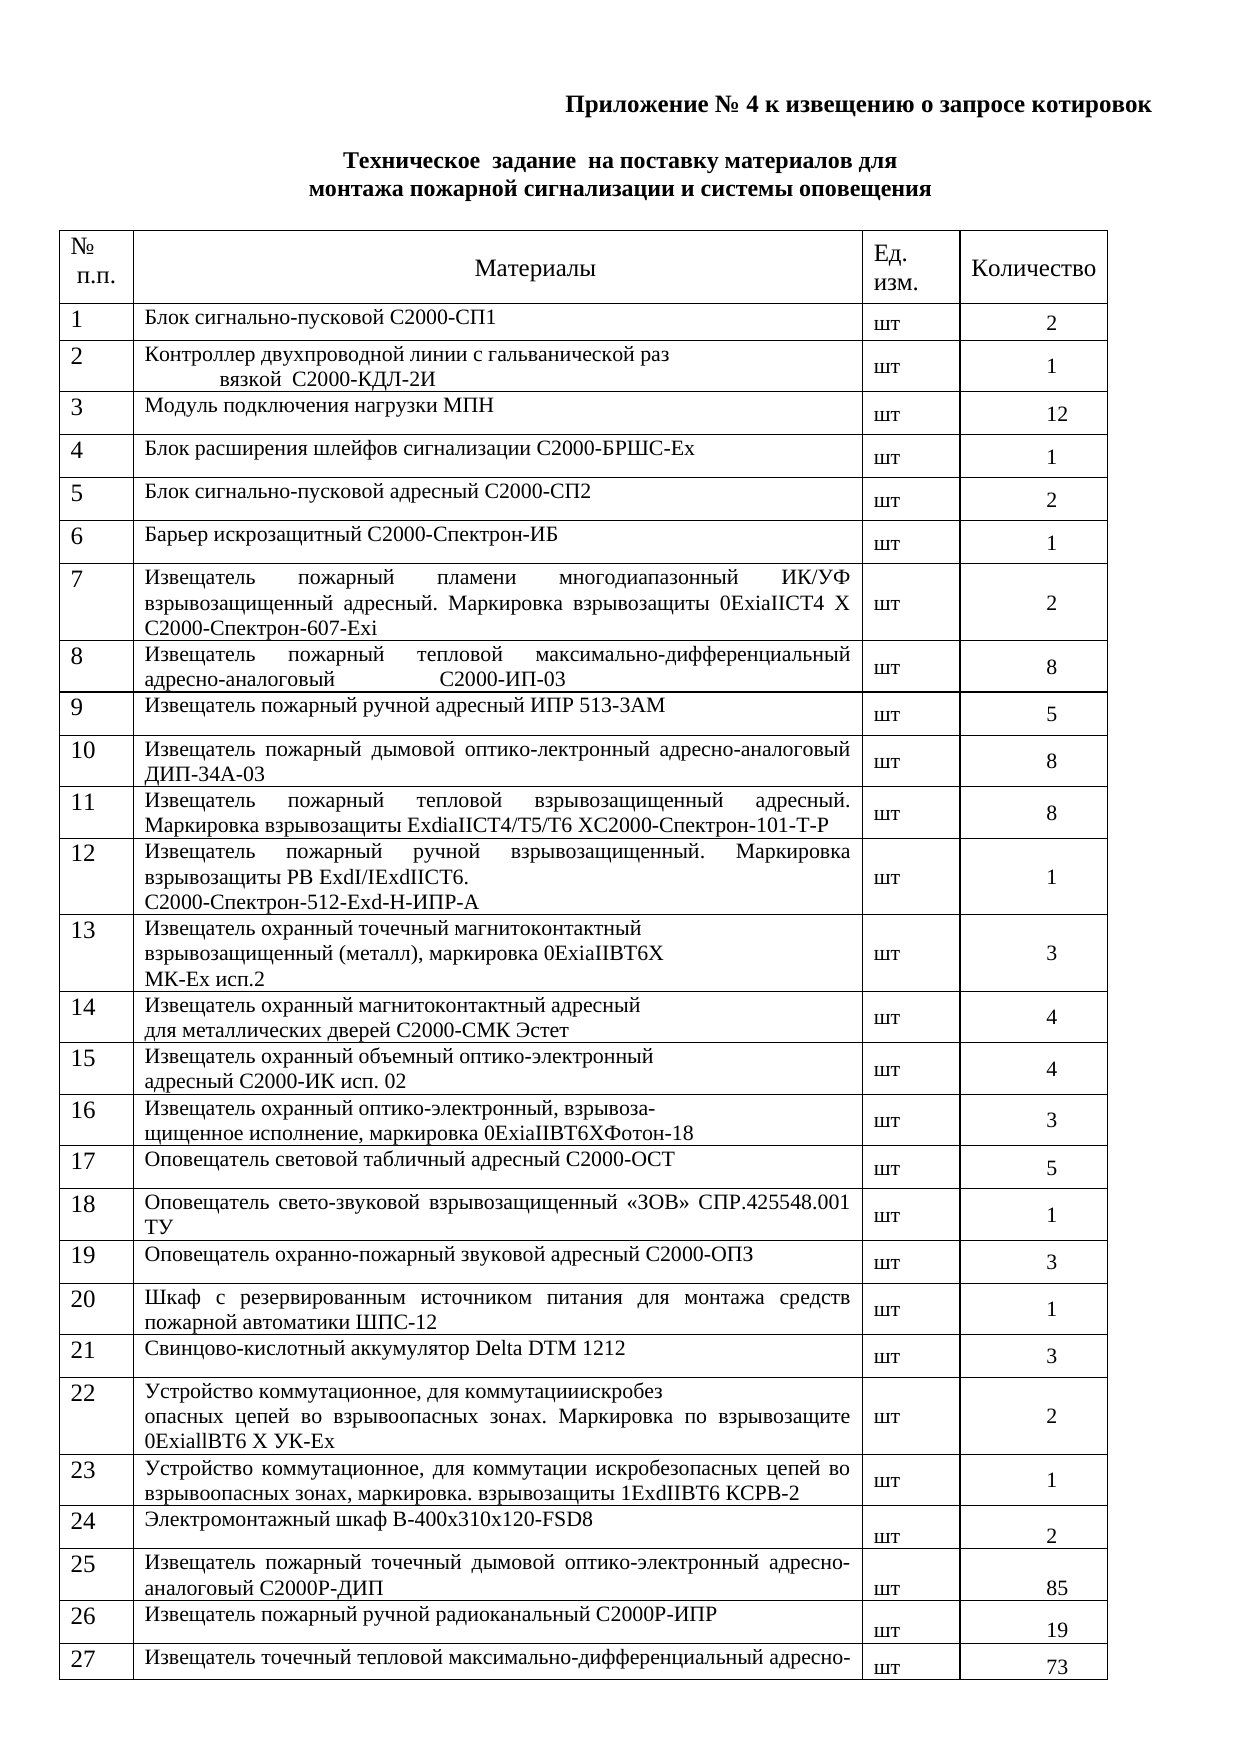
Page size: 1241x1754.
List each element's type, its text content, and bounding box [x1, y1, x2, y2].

table_cell шт [863, 392, 959, 434]
table_cell Извещатель пожарный ручной адресный ИПР 513-3АМ [134, 693, 862, 734]
table_cell 2 [60, 341, 133, 391]
table_cell 3 [961, 1241, 1107, 1283]
table_cell Блок расширения шлейфов сигнализации С2000-БРШС-Ех [134, 435, 862, 477]
table_cell шт [863, 641, 959, 691]
table_cell шт [863, 693, 959, 734]
table_cell Оповещатель охранно-пожарный звуковой адресный С2000-ОПЗ [134, 1241, 862, 1283]
table_cell шт [863, 839, 959, 914]
table_cell 1 [961, 1284, 1107, 1334]
table_cell Свинцово-кислотный аккумулятор Delta DTM 1212 [134, 1335, 862, 1377]
table_cell 24 [60, 1506, 133, 1548]
table_cell 2 [961, 1506, 1107, 1548]
subtitle Техническое задание на поставку материалов для [89, 146, 1152, 174]
table_cell шт [863, 564, 959, 640]
table_cell 3 [961, 1335, 1107, 1377]
table_cell Блок сигнально-пусковой С2000-СП1 [134, 304, 862, 340]
table_cell шт [863, 1043, 959, 1094]
table_cell шт [863, 521, 959, 563]
table_cell Извещатель пожарный дымовой оптико-лектронный адресно-аналоговый ДИП-34А-03 [134, 736, 862, 786]
table_cell 85 [961, 1549, 1107, 1600]
table_cell 3 [961, 1095, 1107, 1145]
table_cell 2 [961, 304, 1107, 340]
table_cell 27 [60, 1644, 133, 1679]
table_cell Извещатель пожарный тепловой взрывозащищенный адресный. Маркировка взрывозащиты ExdiaIICT4/Т5/Т6 XС2000-Спектрон-101-Т-Р [134, 787, 862, 837]
table_cell Модуль подключения нагрузки МПН [134, 392, 862, 434]
subtitle монтажа пожарной сигнализации и системы оповещения [89, 174, 1152, 201]
table_cell 4 [961, 1043, 1107, 1094]
table_cell Оповещатель свето-звуковой взрывозащищенный «ЗОВ» СПР.425548.001 ТУ [134, 1189, 862, 1239]
table_cell Электромонтажный шкаф B-400x310x120-FSD8 [134, 1506, 862, 1548]
table_cell 23 [60, 1455, 133, 1505]
table_cell 3 [60, 392, 133, 434]
table_cell 9 [60, 693, 133, 734]
table_cell шт [863, 787, 959, 837]
table_cell шт [863, 341, 959, 391]
table_cell шт [863, 304, 959, 340]
table_cell 8 [961, 641, 1107, 691]
table_cell 5 [60, 478, 133, 520]
table_cell Извещатель пожарный ручной радиоканальный С2000Р-ИПР [134, 1601, 862, 1643]
table_cell шт [863, 1378, 959, 1454]
table_cell 2 [961, 564, 1107, 640]
table_cell 16 [60, 1095, 133, 1145]
table_cell 20 [60, 1284, 133, 1334]
table_cell 8 [60, 641, 133, 691]
table_cell шт [863, 1146, 959, 1188]
table_cell Извещатель пожарный ручной взрывозащищенный. Маркировка взрывозащиты PB ExdI/IExdIICT6. С2000-Спектрон-512-Exd-Н-ИПР-А [134, 839, 862, 914]
table_cell шт [863, 1644, 959, 1679]
table_cell Извещатель пожарный тепловой максимально-дифференциальный адресно-аналоговый С2000-ИП-03 [134, 641, 862, 691]
table_cell шт [863, 1506, 959, 1548]
table_cell 11 [60, 787, 133, 837]
table_cell 1 [961, 1189, 1107, 1239]
table_cell 1 [961, 521, 1107, 563]
table_cell 7 [60, 564, 133, 640]
table_cell шт [863, 736, 959, 786]
table_header Количество [961, 231, 1107, 303]
table_cell 14 [60, 992, 133, 1042]
table_cell Извещатель пожарный пламени многодиапазонный ИК/УФ взрывозащищенный адресный. Маркировка взрывозащиты 0ExiaIICT4 X С2000-Спектрон-607-Exi [134, 564, 862, 640]
table_cell 12 [961, 392, 1107, 434]
table_cell 26 [60, 1601, 133, 1643]
table_cell Барьер искрозащитный С2000-Спектрон-ИБ [134, 521, 862, 563]
table_cell шт [863, 1189, 959, 1239]
table_cell 19 [60, 1241, 133, 1283]
table_cell 18 [60, 1189, 133, 1239]
table_cell шт [863, 1455, 959, 1505]
table_cell 1 [961, 839, 1107, 914]
table_cell 4 [961, 992, 1107, 1042]
table_cell 22 [60, 1378, 133, 1454]
table_cell Блок сигнально-пусковой адресный С2000-СП2 [134, 478, 862, 520]
table_cell 17 [60, 1146, 133, 1188]
table_cell шт [863, 915, 959, 991]
table_cell шт [863, 1095, 959, 1145]
table_cell шт [863, 1601, 959, 1643]
subtitle Приложение № 4 к извещению о запросе котировок [15, 89, 1152, 117]
table_cell 73 [961, 1644, 1107, 1679]
table_header Материалы [134, 231, 862, 303]
table_cell 8 [961, 736, 1107, 786]
table_cell Шкаф с резервированным источником питания для монтажа средств пожарной автоматики ШПС-12 [134, 1284, 862, 1334]
table_cell 6 [60, 521, 133, 563]
table_cell 5 [961, 693, 1107, 734]
table_cell 4 [60, 435, 133, 477]
table_cell шт [863, 478, 959, 520]
table_cell шт [863, 1549, 959, 1600]
table_cell Извещатель охранный оптико-электронный, взрывоза- щищенное исполнение, маркировка 0ExiaIIВТ6ХФотон-18 [134, 1095, 862, 1145]
table_cell Извещатель охранный магнитоконтактный адресный для металлических дверей С2000-СМК Эстет [134, 992, 862, 1042]
table_cell шт [863, 1241, 959, 1283]
table_cell Извещатель охранный объемный оптико-электронный адресный С2000-ИК исп. 02 [134, 1043, 862, 1094]
table_cell шт [863, 992, 959, 1042]
table_cell шт [863, 435, 959, 477]
table_cell 5 [961, 1146, 1107, 1188]
table_cell 8 [961, 787, 1107, 837]
table_cell 25 [60, 1549, 133, 1600]
table_cell 1 [961, 1455, 1107, 1505]
table_cell Извещатель охранный точечный магнитоконтактный взрывозащищенный (металл), маркировка 0ExiaIIВТ6Х МК-Ех исп.2 [134, 915, 862, 991]
table_cell 2 [961, 478, 1107, 520]
table_cell 2 [961, 1378, 1107, 1454]
table_cell 10 [60, 736, 133, 786]
table_cell 1 [60, 304, 133, 340]
table_cell 3 [961, 915, 1107, 991]
table_cell 19 [961, 1601, 1107, 1643]
table_cell Извещатель пожарный точечный дымовой оптико-электронный адресно- аналоговый С2000Р-ДИП [134, 1549, 862, 1600]
table_cell Контроллер двухпроводной линии с гальванической раз вязкой С2000-КДЛ-2И [134, 341, 862, 391]
table_cell Оповещатель световой табличный адресный С2000-ОСТ [134, 1146, 862, 1188]
table_cell 12 [60, 839, 133, 914]
table_cell шт [863, 1335, 959, 1377]
table_header Ед. изм. [863, 231, 959, 303]
table_cell 15 [60, 1043, 133, 1094]
table_cell 13 [60, 915, 133, 991]
table_cell Устройство коммутационное, для коммутацииискробез опасных цепей во взрывоопасных зонах. Маркировка по взрывозащите 0ExiallBT6 Х УК-Ex [134, 1378, 862, 1454]
table_cell 21 [60, 1335, 133, 1377]
table_cell 1 [961, 341, 1107, 391]
table_cell шт [863, 1284, 959, 1334]
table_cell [134, 1644, 862, 1679]
table_cell Устройство коммутационное, для коммутации искробезопасных цепей во взрывоопасных зонах, маркировка. взрывозащиты 1ExdIIBT6 КСРВ-2 [134, 1455, 862, 1505]
table_cell 1 [961, 435, 1107, 477]
table_header № п.п. [60, 231, 133, 303]
